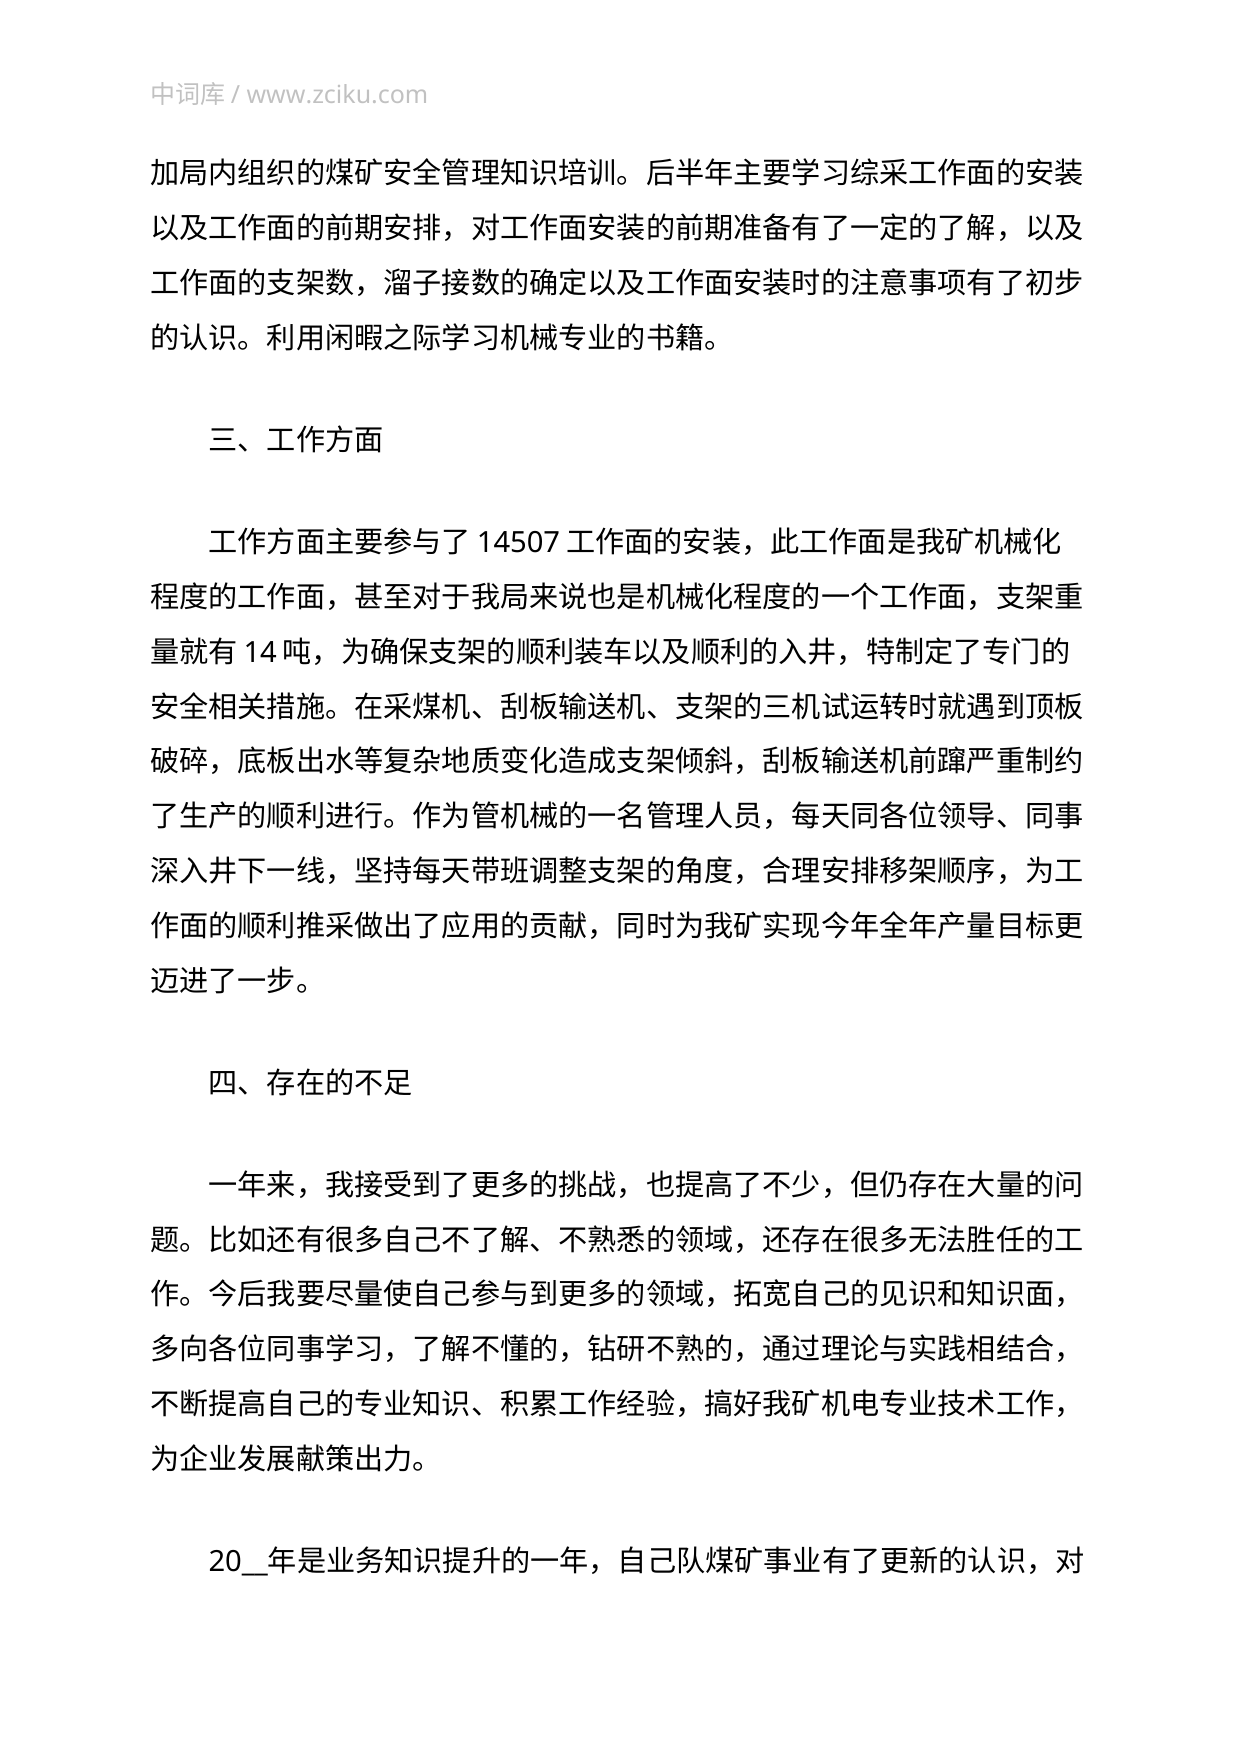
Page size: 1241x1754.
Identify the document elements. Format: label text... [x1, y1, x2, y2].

text 一年来，我接受到了更多的挑战，也提高了不少，但仍存在大量的问题。比如还有很多自己不了解、不熟悉的领域，还存在很多无法胜任的工作。今后我要尽量使自己参与到更多的领域，拓宽自己的见识和知识面，多向各位同事学习，了解不懂的，钻研不熟的，通过理论与实践相结合，不断提高自己的专业知识、积累工作经验，搞好我矿机电专业技术工作，为企业发展献策出力。 [150, 1161, 1090, 1478]
text 四、存在的不足 [150, 1059, 1090, 1102]
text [150, 1537, 1090, 1580]
text 工作方面主要参与了14507工作面的安装，此工作面是我矿机械化程度的工作面，甚至对于我局来说也是机械化程度的一个工作面，支架重量就有14吨，为确保支架的顺利装车以及顺利的入井，特制定了专门的安全相关措施。在采煤机、刮板输送机、支架的三机试运转时就遇到顶板破碎，底板出水等复杂地质变化造成支架倾斜，刮板输送机前蹿严重制约了生产的顺利进行。作为管机械的一名管理人员，每天同各位领导、同事深入井下一线，坚持每天带班调整支架的角度，合理安排移架顺序，为工作面的顺利推采做出了应用的贡献，同时为我矿实现今年全年产量目标更迈进了一步。 [150, 518, 1090, 1000]
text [150, 150, 1090, 357]
text 三、工作方面 [150, 416, 1090, 459]
